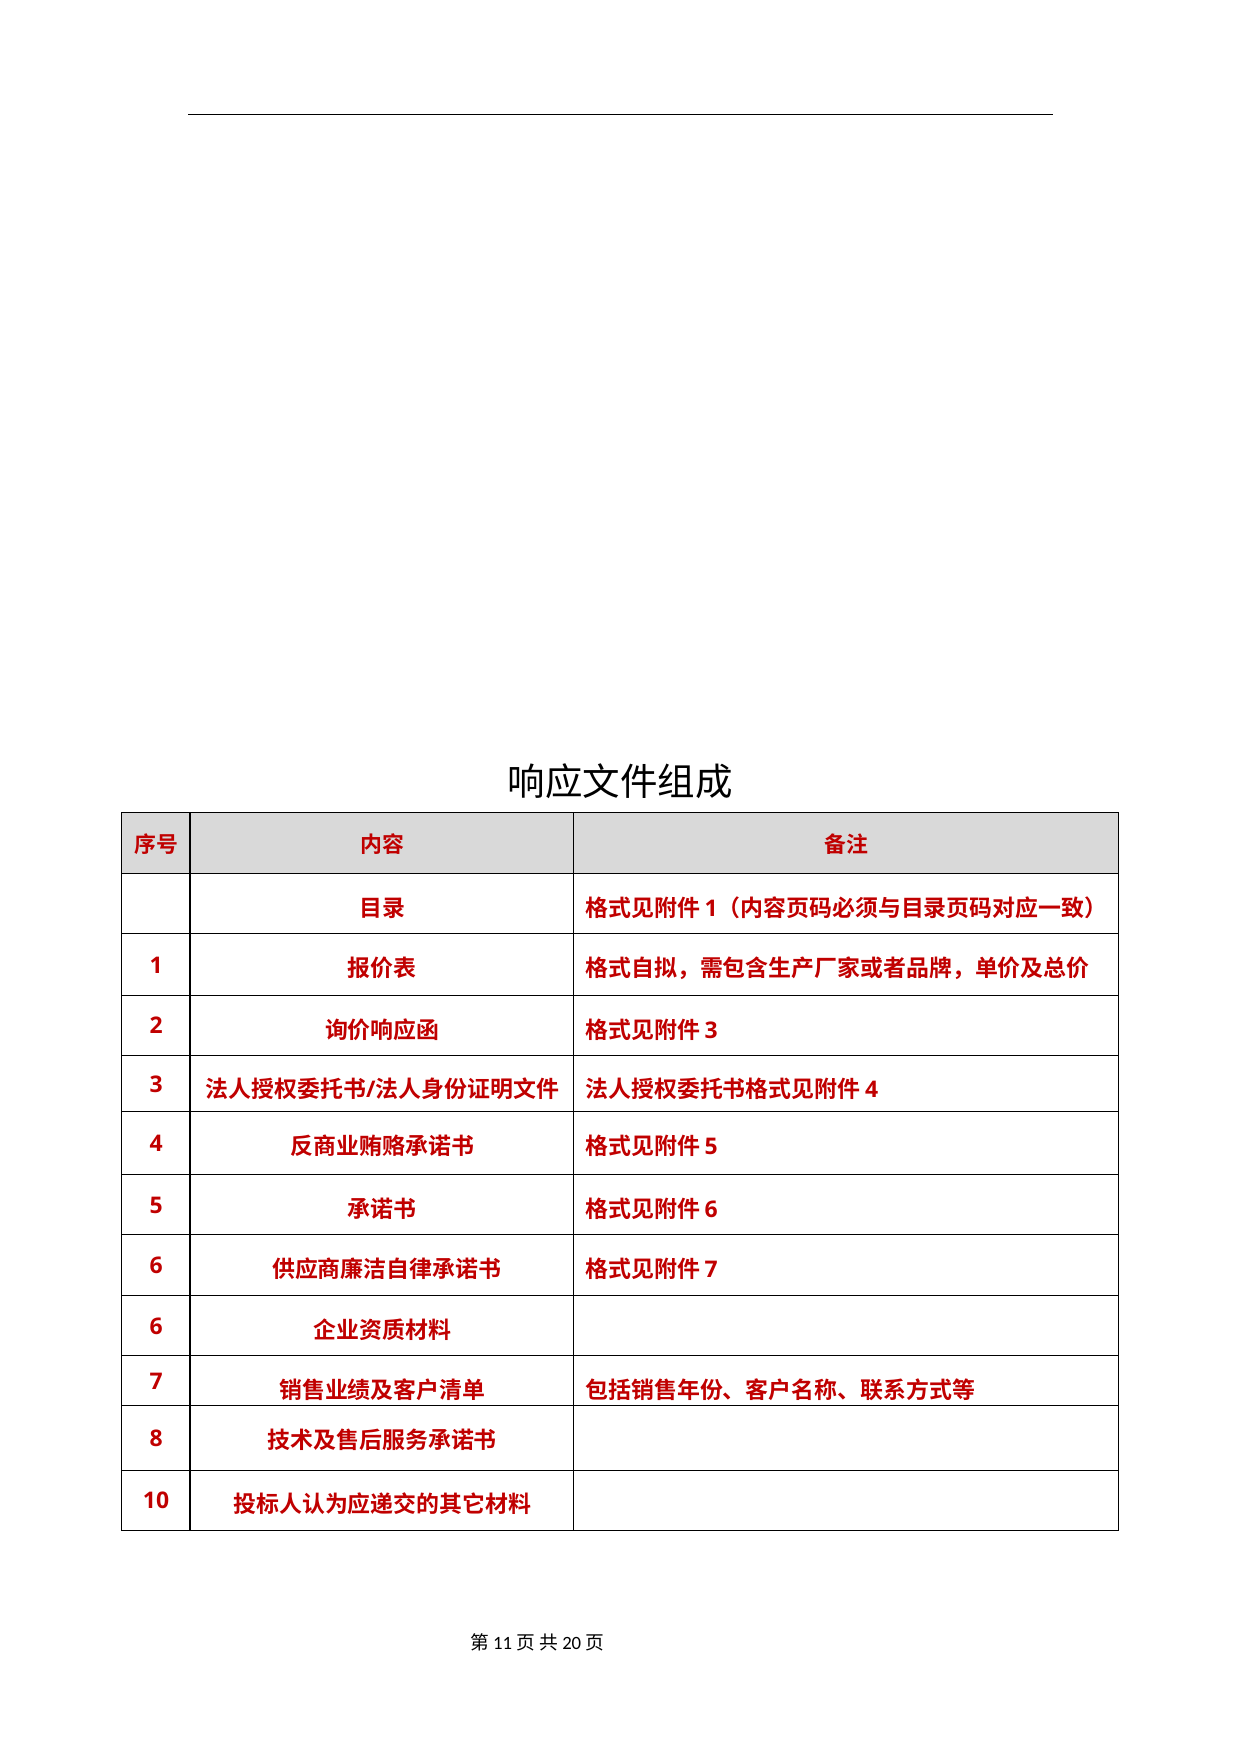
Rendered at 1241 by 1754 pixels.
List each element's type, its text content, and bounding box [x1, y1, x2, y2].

table_cell [122, 874, 189, 933]
table_header 备注 [574, 813, 1118, 873]
table_cell 5 [122, 1175, 189, 1234]
table_cell 格式见附件1（内容页码必须与目录页码对应一致） [574, 874, 1118, 933]
table_cell 包括销售年份、客户名称、联系方式等 [574, 1356, 1118, 1405]
text 响应文件组成 [187, 747, 1053, 812]
table_header 序号 [122, 813, 189, 873]
table_cell 目录 [191, 874, 573, 933]
table_cell 8 [122, 1406, 189, 1469]
table_cell 格式自拟，需包含生产厂家或者品牌，单价及总价 [574, 934, 1118, 994]
table_cell 格式见附件6 [574, 1175, 1118, 1234]
table_cell 企业资质材料 [191, 1296, 573, 1355]
table_cell 技术及售后服务承诺书 [191, 1406, 573, 1469]
table_cell 反商业贿赂承诺书 [191, 1112, 573, 1173]
table_cell 10 [122, 1471, 189, 1529]
table_cell 6 [122, 1235, 189, 1294]
table_cell 供应商廉洁自律承诺书 [191, 1235, 573, 1294]
table_cell 投标人认为应递交的其它材料 [191, 1471, 573, 1529]
table_cell 2 [122, 996, 189, 1054]
table_cell [574, 1471, 1118, 1529]
table_cell 询价响应函 [191, 996, 573, 1054]
table_cell 承诺书 [191, 1175, 573, 1234]
table_cell [574, 1296, 1118, 1355]
table_cell 6 [122, 1296, 189, 1355]
table_cell 法人授权委托书/法人身份证明文件 [191, 1056, 573, 1111]
table_cell 4 [122, 1112, 189, 1173]
table_cell 1 [122, 934, 189, 994]
table_cell 格式见附件3 [574, 996, 1118, 1054]
table_cell 格式见附件5 [574, 1112, 1118, 1173]
table_cell 3 [122, 1056, 189, 1111]
table_cell 格式见附件7 [574, 1235, 1118, 1294]
table_cell [574, 1406, 1118, 1469]
table_header 内容 [191, 813, 573, 873]
table_cell 7 [122, 1356, 189, 1405]
table_cell 报价表 [191, 934, 573, 994]
table_cell 销售业绩及客户清单 [191, 1356, 573, 1405]
table_cell 法人授权委托书格式见附件4 [574, 1056, 1118, 1111]
